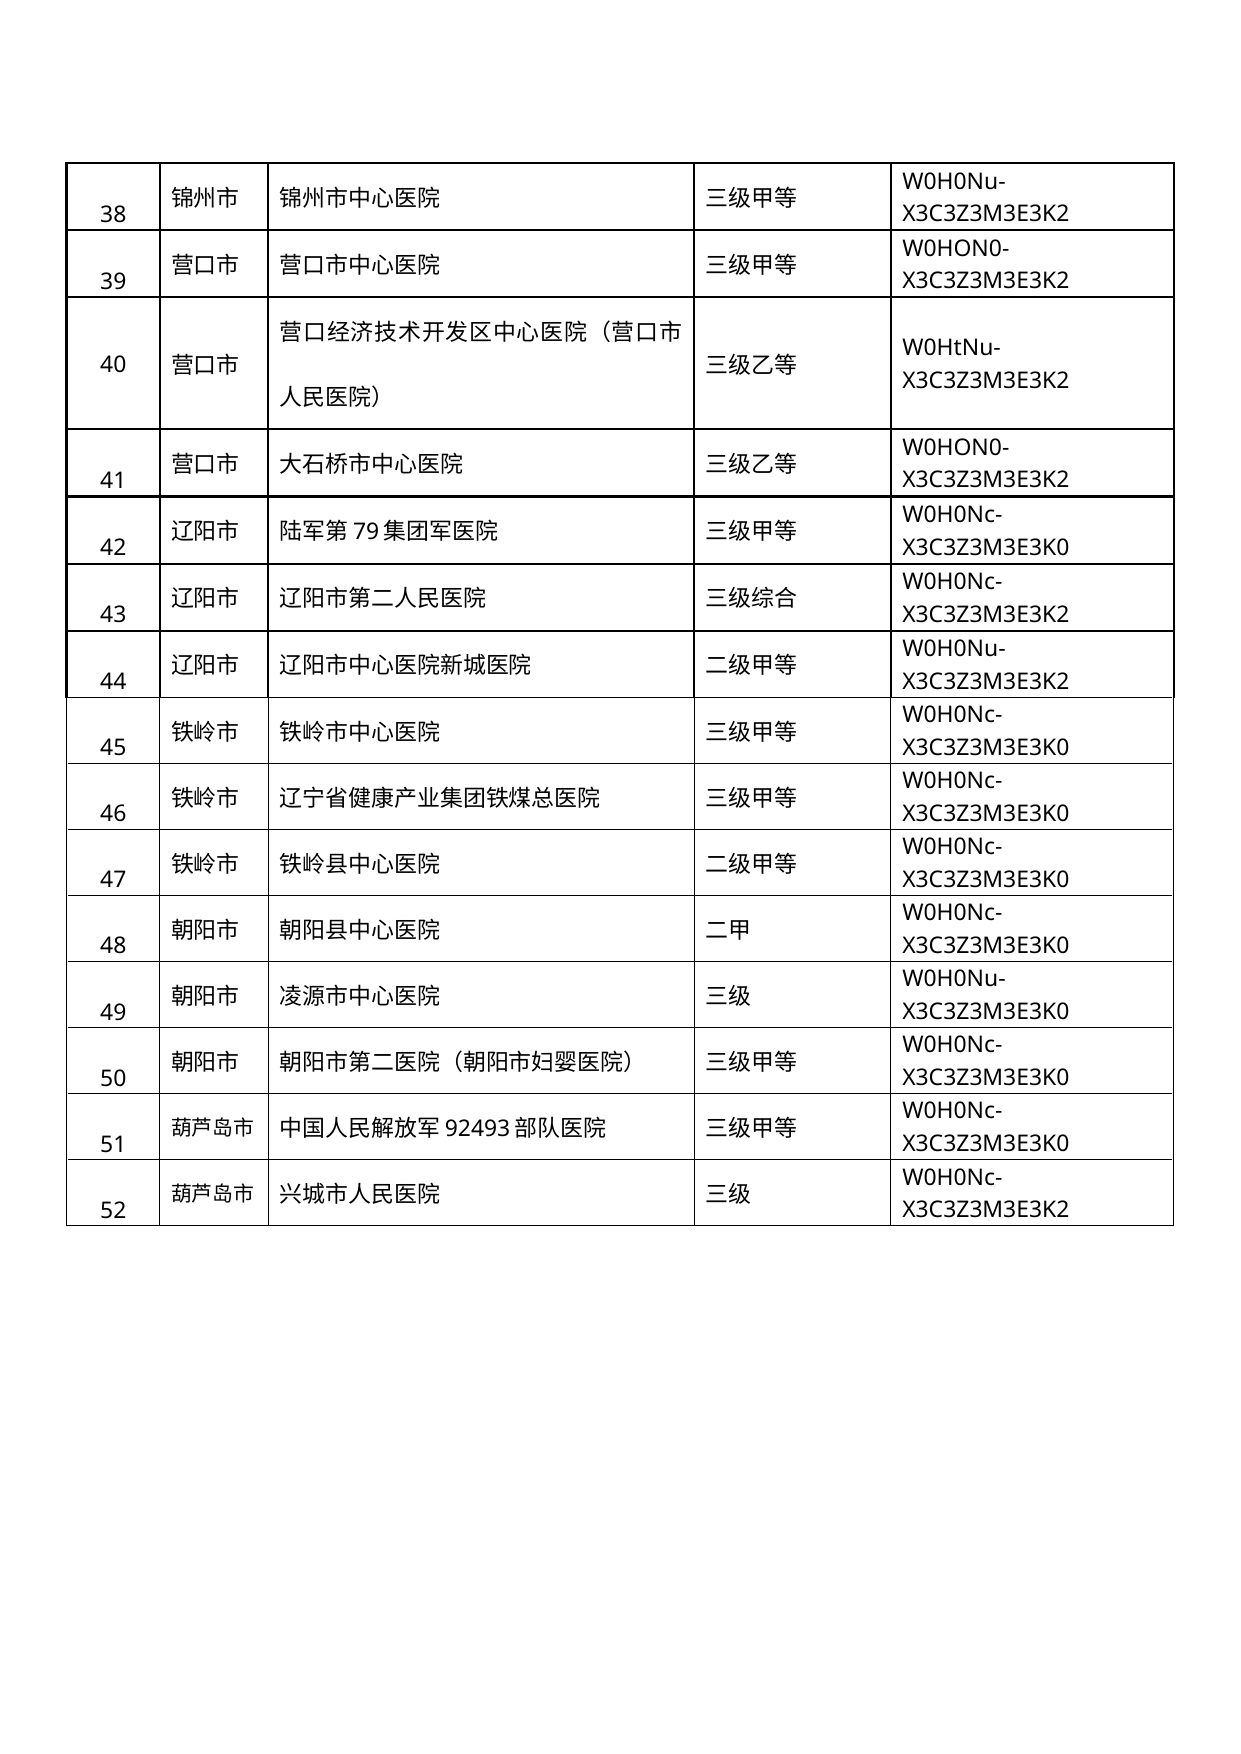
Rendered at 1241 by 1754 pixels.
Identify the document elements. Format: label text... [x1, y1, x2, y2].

table_cell 三级 [695, 1160, 890, 1225]
table_cell W0H0Nc-X3C3Z3M3E3K2 [891, 1159, 1173, 1225]
table_cell 辽阳市 [161, 632, 267, 697]
table_cell 朝阳市 [160, 962, 268, 1027]
table_cell W0HON0-X3C3Z3M3E3K2 [892, 430, 1173, 495]
table_cell 40 [68, 298, 159, 428]
table_cell W0H0Nc-X3C3Z3M3E3K0 [891, 1027, 1173, 1093]
table_cell 辽阳市中心医院新城医院 [269, 632, 693, 697]
table_cell W0H0Nc-X3C3Z3M3E3K0 [892, 498, 1173, 562]
table_cell W0H0Nu-X3C3Z3M3E3K2 [892, 164, 1173, 229]
table_cell 铁岭市中心医院 [269, 698, 694, 763]
table_cell 兴城市人民医院 [269, 1160, 694, 1225]
table_cell 39 [68, 231, 159, 296]
table_cell 三级乙等 [695, 430, 890, 495]
table_cell 51 [67, 1093, 159, 1159]
table_cell W0H0Nu-X3C3Z3M3E3K0 [891, 961, 1173, 1027]
table_cell 朝阳市 [160, 1028, 268, 1093]
table_cell 三级甲等 [695, 164, 890, 229]
table_cell 朝阳市第二医院（朝阳市妇婴医院） [269, 1028, 694, 1093]
table_cell 二级甲等 [695, 632, 890, 697]
table_cell 葫芦岛市 [160, 1160, 268, 1225]
table_cell W0HtNu-X3C3Z3M3E3K2 [892, 298, 1173, 428]
table_cell W0HON0-X3C3Z3M3E3K2 [892, 231, 1173, 296]
table_cell W0H0Nc-X3C3Z3M3E3K0 [891, 697, 1173, 763]
table_cell 营口经济技术开发区中心医院（营口市人民医院） [269, 298, 693, 428]
table_cell 49 [67, 961, 159, 1027]
table_cell 三级乙等 [695, 298, 890, 428]
table_cell W0H0Nc-X3C3Z3M3E3K0 [891, 763, 1173, 829]
table_cell 二级甲等 [695, 830, 890, 895]
table_cell W0H0Nc-X3C3Z3M3E3K2 [892, 565, 1173, 629]
table_cell 三级综合 [695, 565, 890, 629]
table_cell 铁岭县中心医院 [269, 830, 694, 895]
table_cell 铁岭市 [160, 698, 268, 763]
table_cell 锦州市中心医院 [269, 164, 693, 229]
table_cell 三级甲等 [695, 698, 890, 763]
table_cell 营口市 [161, 430, 267, 495]
table_cell W0H0Nc-X3C3Z3M3E3K0 [891, 895, 1173, 961]
table_cell 凌源市中心医院 [269, 962, 694, 1027]
table_cell 48 [67, 895, 159, 961]
table_cell W0H0Nu-X3C3Z3M3E3K2 [892, 632, 1173, 697]
table_cell 辽阳市第二人民医院 [269, 565, 693, 629]
table_cell 陆军第79集团军医院 [269, 498, 693, 562]
table_cell 辽阳市 [161, 565, 267, 629]
table_cell 锦州市 [161, 164, 267, 229]
table_cell 45 [67, 698, 159, 763]
table_cell 营口市中心医院 [269, 231, 693, 296]
table_cell 辽宁省健康产业集团铁煤总医院 [269, 764, 694, 829]
table_cell 52 [67, 1159, 159, 1225]
table_cell 铁岭市 [160, 830, 268, 895]
table_cell 三级甲等 [695, 498, 890, 562]
table_cell 中国人民解放军92493部队医院 [269, 1094, 694, 1159]
table_cell 38 [68, 164, 159, 229]
table_cell 47 [67, 829, 159, 895]
table_cell 三级甲等 [695, 1094, 890, 1159]
table_cell 大石桥市中心医院 [269, 430, 693, 495]
table_cell W0H0Nc-X3C3Z3M3E3K0 [891, 829, 1173, 895]
table_cell 三级甲等 [695, 764, 890, 829]
table_cell 三级甲等 [695, 231, 890, 296]
table_cell 营口市 [161, 298, 267, 428]
table_cell 朝阳市 [160, 896, 268, 961]
table_cell 50 [67, 1027, 159, 1093]
table_cell 41 [68, 430, 159, 495]
table_cell 46 [67, 763, 159, 829]
table_cell 44 [68, 632, 159, 697]
table_cell 葫芦岛市 [160, 1094, 268, 1159]
table_cell 三级 [695, 962, 890, 1027]
table_cell 朝阳县中心医院 [269, 896, 694, 961]
table_cell 辽阳市 [161, 498, 267, 562]
table_cell W0H0Nc-X3C3Z3M3E3K0 [891, 1093, 1173, 1159]
table_cell 铁岭市 [160, 764, 268, 829]
table_cell 42 [68, 498, 159, 562]
table_cell 二甲 [695, 896, 890, 961]
table_cell 三级甲等 [695, 1028, 890, 1093]
table_cell 营口市 [161, 231, 267, 296]
table_cell 43 [68, 565, 159, 629]
